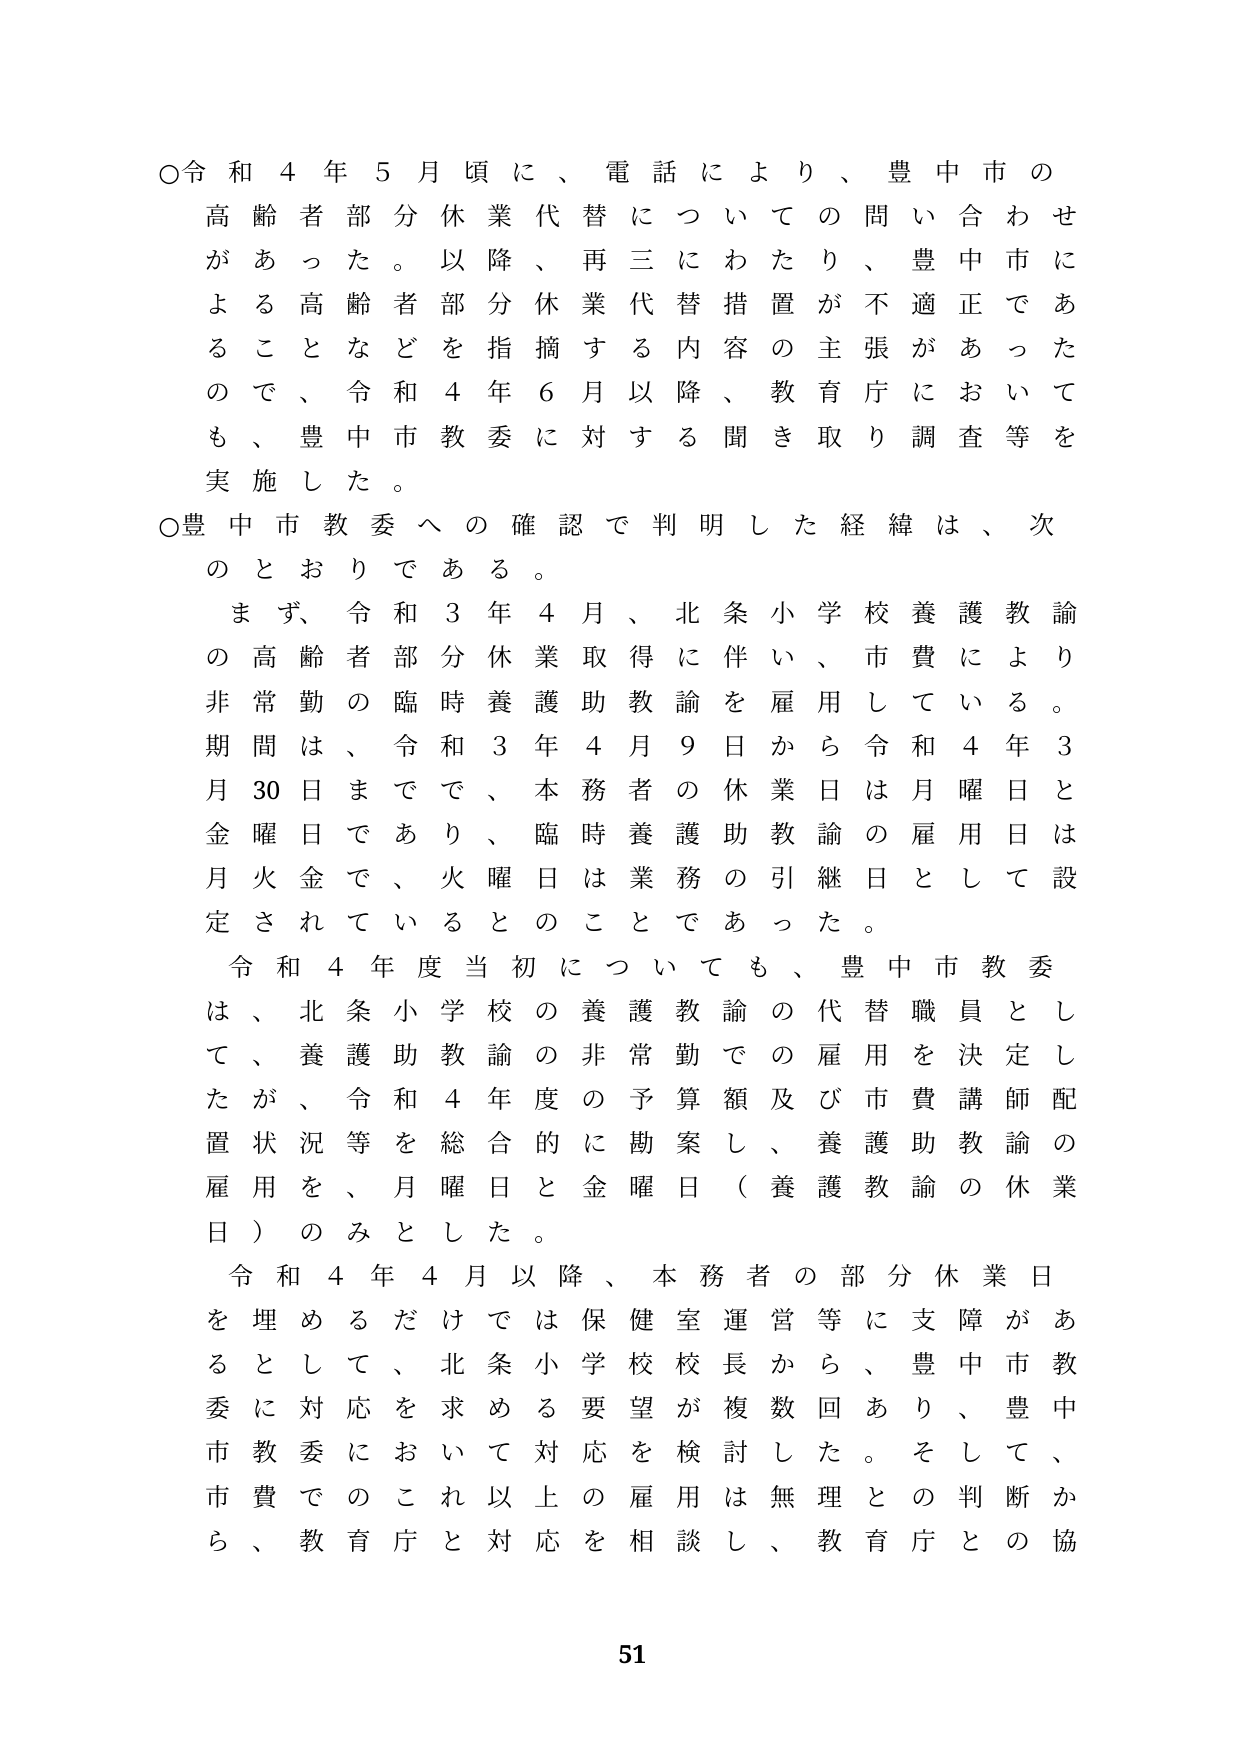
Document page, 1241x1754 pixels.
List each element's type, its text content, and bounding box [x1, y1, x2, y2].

text ○豊中市教委への確認で判明した経緯は、次のとおりである。 [158, 502, 1100, 590]
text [182, 1252, 1100, 1562]
text 令和４年度当初についても、豊中市教委は、北条小学校の養護教諭の代替職員として、養護助教諭の非常勤での雇用を決定したが、令和４年度の予算額及び市費講師配置状況等を総合的に勘案し、養護助教諭の雇用を、月曜日と金曜日（養護教諭の休業日）のみとした。 [182, 943, 1100, 1252]
text ○令和４年５月頃に、電話により、豊中市の高齢者部分休業代替についての問い合わせがあった。以降、再三にわたり、豊中市による高齢者部分休業代替措置が不適正であることなどを指摘する内容の主張があったので、令和４年６月以降、教育庁においても、豊中市教委に対する聞き取り調査等を実施した。 [158, 148, 1100, 502]
text まず、令和３年４月、北条小学校養護教諭の高齢者部分休業取得に伴い、市費により非常勤の臨時養護助教諭を雇用している。期間は、令和３年４月９日から令和４年３月30日までで、本務者の休業日は月曜日と金曜日であり、臨時養護助教諭の雇用日は月火金で、火曜日は業務の引継日として設定されているとのことであった。 [182, 590, 1100, 943]
